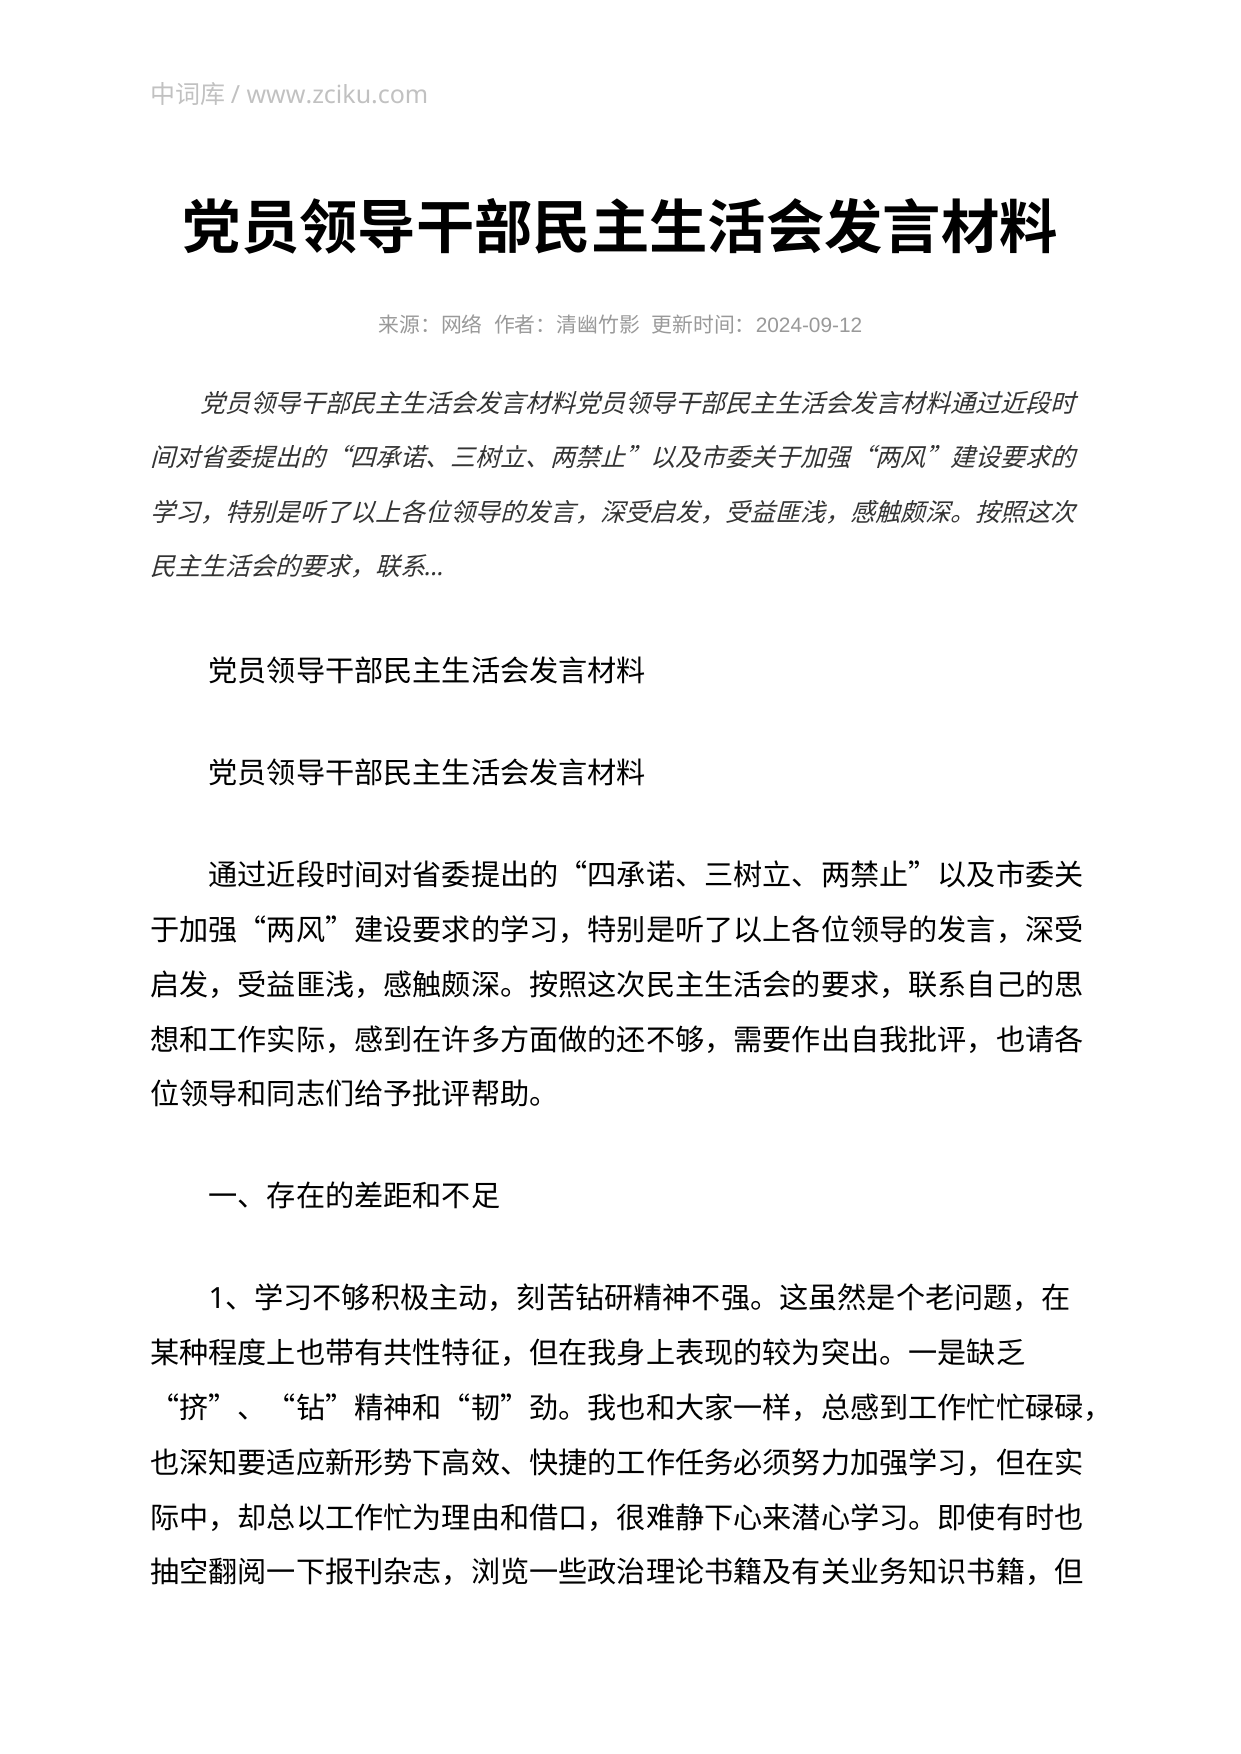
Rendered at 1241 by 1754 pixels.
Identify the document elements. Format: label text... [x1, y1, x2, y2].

text 通过近段时间对省委提出的“四承诺、三树立、两禁止”以及市委关于加强“两风”建设要求的学习，特别是听了以上各位领导的发言，深受启发，受益匪浅，感触颇深。按照这次民主生活会的要求，联系自己的思想和工作实际，感到在许多方面做的还不够，需要作出自我批评，也请各位领导和同志们给予批评帮助。 [150, 851, 1090, 1113]
text 党员领导干部民主生活会发言材料党员领导干部民主生活会发言材料通过近段时间对省委提出的“四承诺、三树立、两禁止”以及市委关于加强“两风”建设要求的学习，特别是听了以上各位领导的发言，深受启发，受益匪浅，感触颇深。按照这次民主生活会的要求，联系... [150, 383, 1090, 583]
text 来源：网络 作者：清幽竹影 更新时间：2024-09-12 [150, 313, 1090, 337]
text 党员领导干部民主生活会发言材料 [150, 749, 1090, 792]
text 一、存在的差距和不足 [150, 1173, 1090, 1215]
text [150, 1274, 1090, 1591]
text 党员领导干部民主生活会发言材料 [150, 648, 1090, 690]
subtitle 党员领导干部民主生活会发言材料 [150, 181, 1090, 266]
